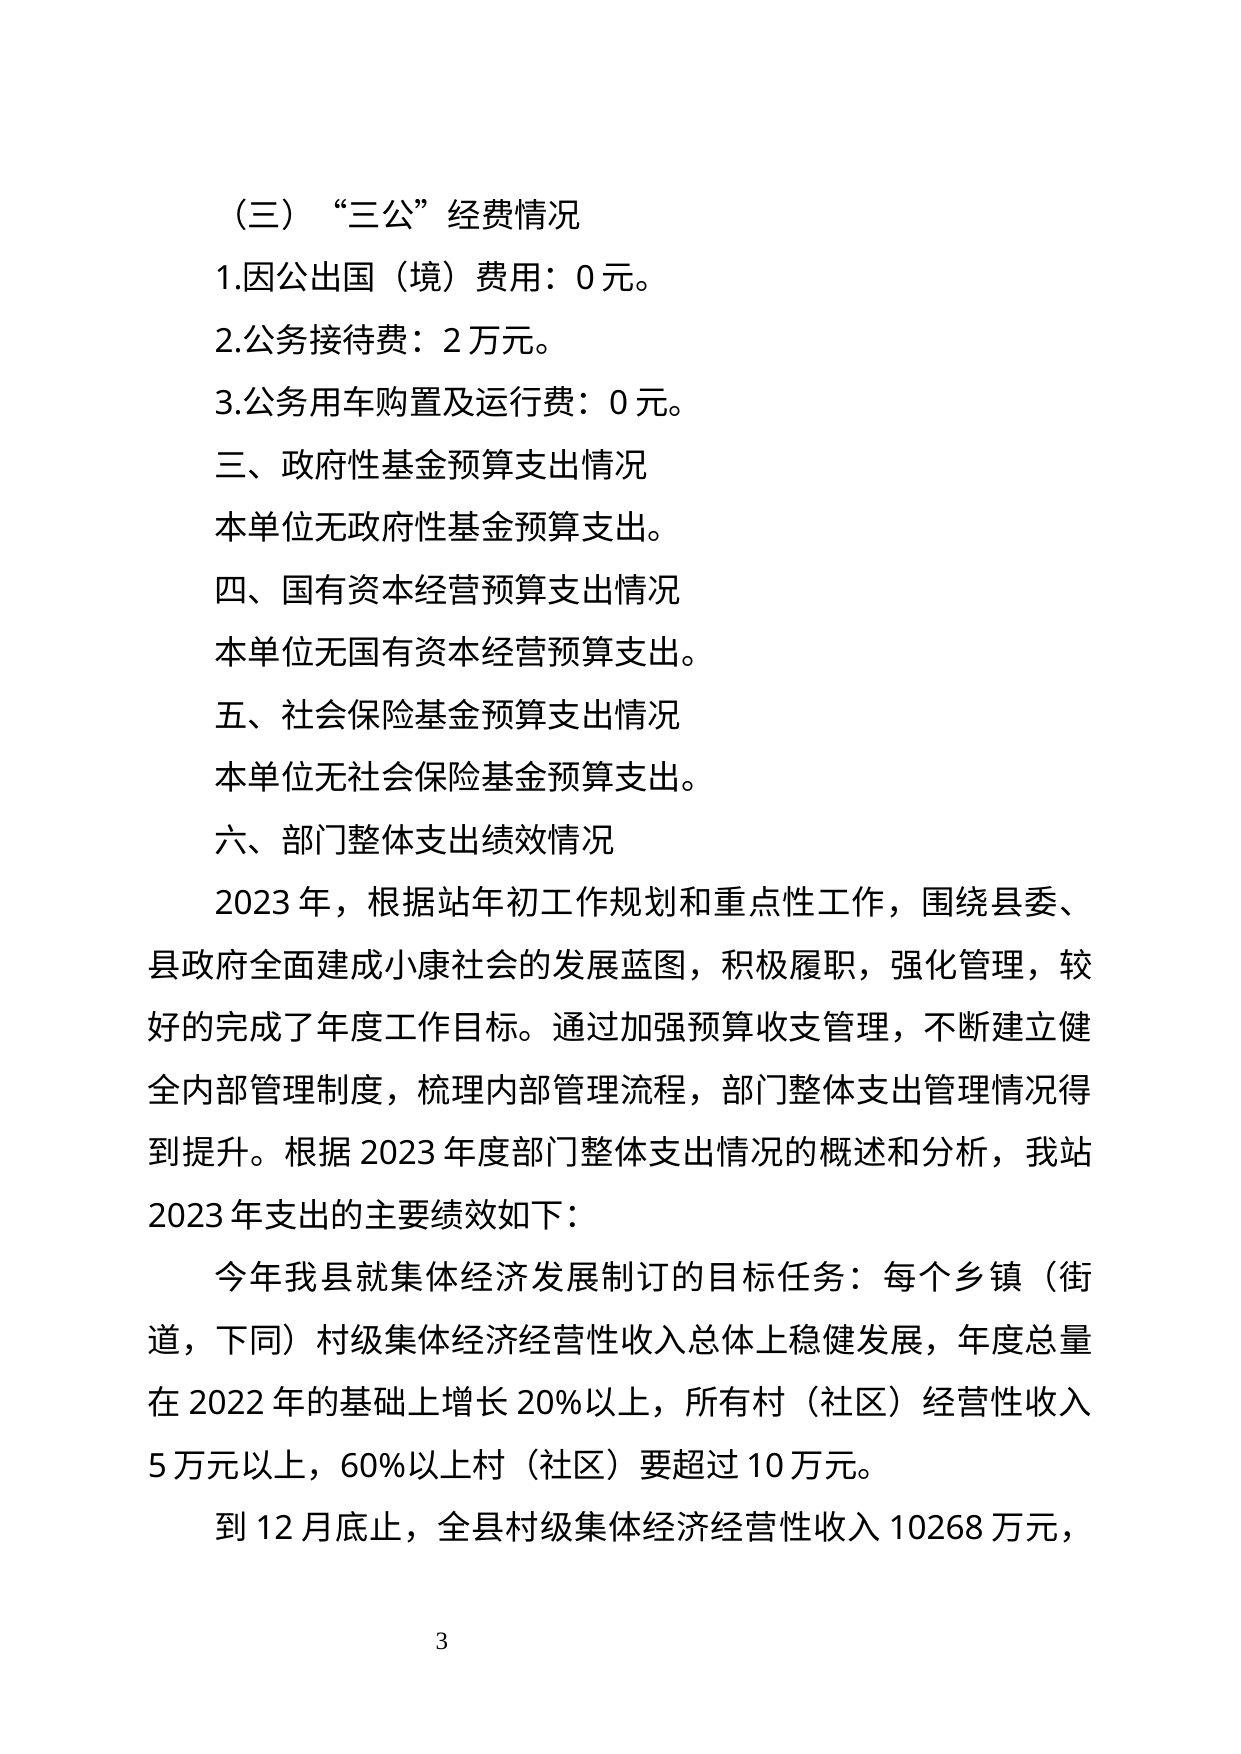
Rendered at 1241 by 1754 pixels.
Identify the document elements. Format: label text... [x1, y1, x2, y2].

subtitle 六、部门整体支出绩效情况 [148, 802, 1093, 865]
text 1.因公出国（境）费用：0元。 [148, 240, 1093, 302]
list 本单位无社会保险基金预算支出。 [148, 740, 1093, 802]
text 本单位无政府性基金预算支出。 [148, 490, 1093, 552]
text 2023年，根据站年初工作规划和重点性工作，围绕县委、县政府全面建成小康社会的发展蓝图，积极履职，强化管理，较好的完成了年度工作目标。通过加强预算收支管理，不断建立健全内部管理制度，梳理内部管理流程，部门整体支出管理情况得到提升。根据2023年度部门整体支出情况的概述和分析，我站2023年支出的主要绩效如下： [148, 865, 1093, 1240]
subtitle 五、社会保险基金预算支出情况 [148, 677, 1093, 740]
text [148, 1490, 1093, 1552]
text 3.公务用车购置及运行费：0元。 [148, 365, 1093, 427]
subtitle 三、政府性基金预算支出情况 [148, 427, 1093, 490]
text 今年我县就集体经济发展制订的目标任务：每个乡镇（街道，下同）村级集体经济经营性收入总体上稳健发展，年度总量在2022年的基础上增长20%以上，所有村（社区）经营性收入5万元以上，60%以上村（社区）要超过10万元。 [148, 1240, 1093, 1490]
text 2.公务接待费：2万元。 [148, 302, 1093, 365]
list 本单位无国有资本经营预算支出。 [148, 615, 1093, 677]
list 四、国有资本经营预算支出情况 [148, 552, 1093, 615]
text （三）“三公”经费情况 [148, 177, 1093, 240]
